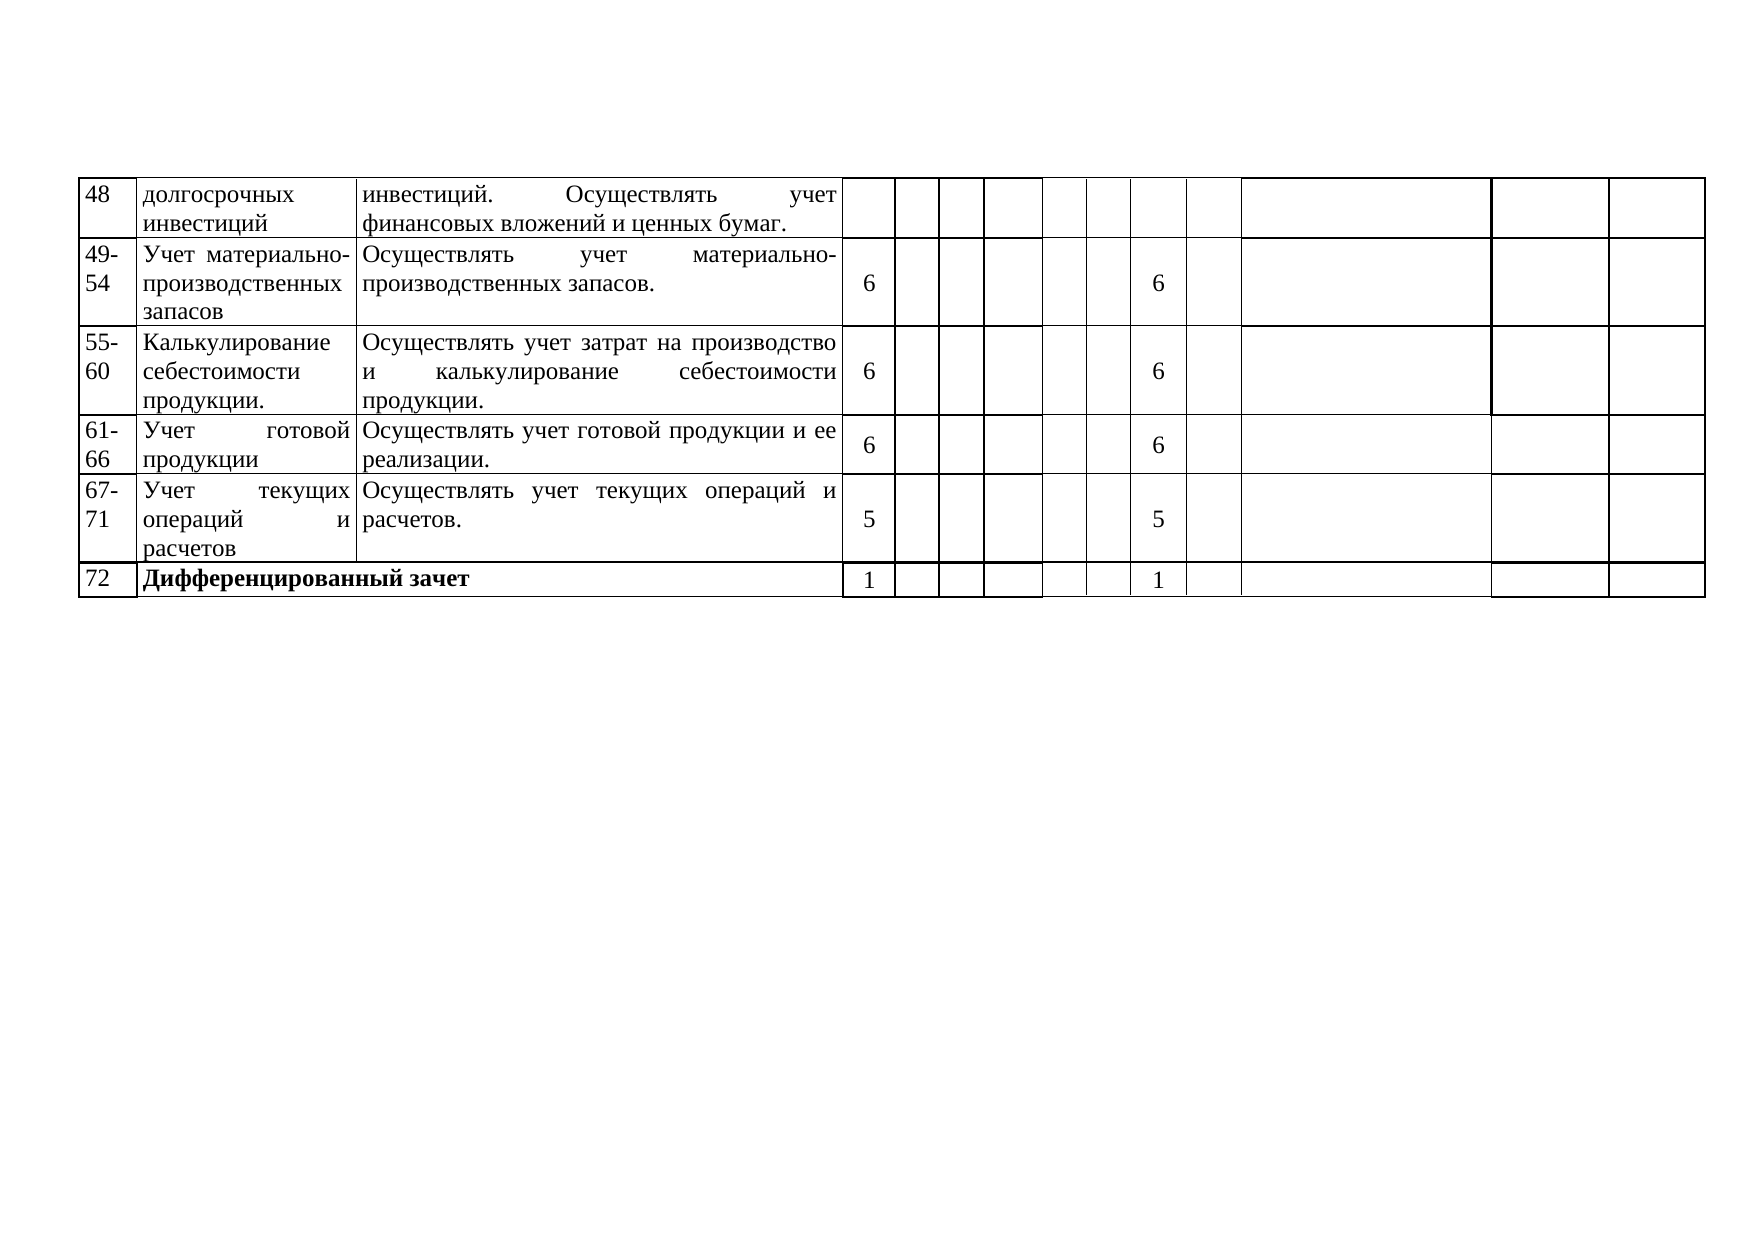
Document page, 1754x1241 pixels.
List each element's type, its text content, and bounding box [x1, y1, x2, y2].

table_cell [985, 179, 1042, 237]
table_cell [1087, 238, 1130, 325]
table_cell [1492, 416, 1608, 473]
table_cell [985, 239, 1042, 325]
table_cell [896, 179, 938, 237]
table_cell [940, 327, 983, 413]
table_cell [896, 564, 938, 596]
table_cell [1492, 475, 1608, 561]
table_cell [1187, 326, 1241, 413]
table_cell [940, 564, 983, 596]
table_cell [1186, 563, 1241, 596]
table_cell Калькулирование себестоимости продукции. [137, 326, 356, 413]
table_cell [1087, 474, 1130, 561]
table_cell 6 [1131, 415, 1186, 473]
table_cell [896, 416, 938, 473]
table_cell [1242, 327, 1490, 413]
table_cell 1 [1130, 563, 1186, 596]
table_cell 6 [1131, 238, 1186, 325]
table_cell [940, 416, 983, 473]
table_cell [1493, 327, 1608, 413]
table_cell [940, 475, 983, 561]
table_cell [1610, 179, 1704, 237]
table_cell [896, 327, 938, 413]
table_cell 6 [843, 416, 894, 473]
table_cell [1187, 474, 1241, 561]
table_cell [896, 239, 938, 325]
table_cell 5 [843, 475, 894, 561]
table_cell [1043, 474, 1086, 561]
table_cell 6 [1130, 178, 1186, 237]
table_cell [137, 178, 356, 237]
table_cell [1610, 475, 1704, 561]
table_cell 67-71 [80, 475, 136, 561]
table_cell Осуществлять учет готовой продукции и ее реализации. [357, 415, 842, 473]
table_cell 6 [843, 239, 894, 325]
table_cell 61-66 [80, 416, 136, 473]
table_cell Осуществлять учет затрат на производство и калькулирование себестоимости продукции. [357, 326, 842, 413]
table_cell 5 [1131, 474, 1186, 561]
table_cell [1187, 415, 1241, 473]
table_cell [1043, 178, 1086, 237]
table_cell [1610, 239, 1704, 325]
table_cell [1610, 416, 1704, 473]
table_cell 1 [844, 564, 894, 596]
table_cell [940, 239, 983, 325]
table_cell 6 [1131, 326, 1186, 413]
table_cell [1186, 178, 1241, 237]
table_cell [1043, 238, 1086, 325]
table_cell [985, 475, 1042, 561]
table_cell Осуществлять учет текущих операций и расчетов. [357, 474, 842, 561]
table_cell [1493, 179, 1608, 237]
table_cell [985, 564, 1042, 596]
table_cell [1242, 415, 1491, 473]
table_cell [940, 179, 983, 237]
table_cell Учет текущих операций и расчетов [137, 474, 356, 561]
table_cell 55-60 [80, 327, 136, 413]
table_cell 49-54 [80, 239, 136, 325]
table_cell [1610, 327, 1704, 413]
table_cell [1492, 564, 1608, 596]
table_cell Осуществлять учет материально-производственных запасов. [357, 238, 842, 325]
table_cell [1087, 415, 1130, 473]
table_cell [1087, 326, 1130, 413]
table_cell Учет готовой продукции [137, 415, 356, 473]
table_cell Дифференцированный зачет [138, 563, 842, 596]
table_cell [985, 327, 1042, 413]
table_cell [1493, 239, 1608, 325]
table_cell [1043, 326, 1086, 413]
table_cell [1241, 563, 1491, 596]
table_cell [1242, 239, 1490, 325]
table_cell [1086, 178, 1130, 237]
table_cell [1610, 564, 1704, 596]
table_cell 72 [80, 564, 136, 596]
table_cell Учет материально-производственных запасов [137, 238, 356, 325]
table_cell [356, 178, 842, 237]
table_cell [1086, 563, 1130, 596]
table_cell [1187, 238, 1241, 325]
table_cell [1242, 474, 1491, 561]
table_cell 6 [843, 179, 894, 237]
table_cell [1242, 179, 1490, 237]
table_cell [896, 475, 938, 561]
table_cell [985, 416, 1042, 473]
table_cell 43-48 [80, 179, 136, 237]
table_cell [1043, 415, 1086, 473]
table_cell 6 [843, 327, 894, 413]
table_cell [1043, 563, 1086, 596]
